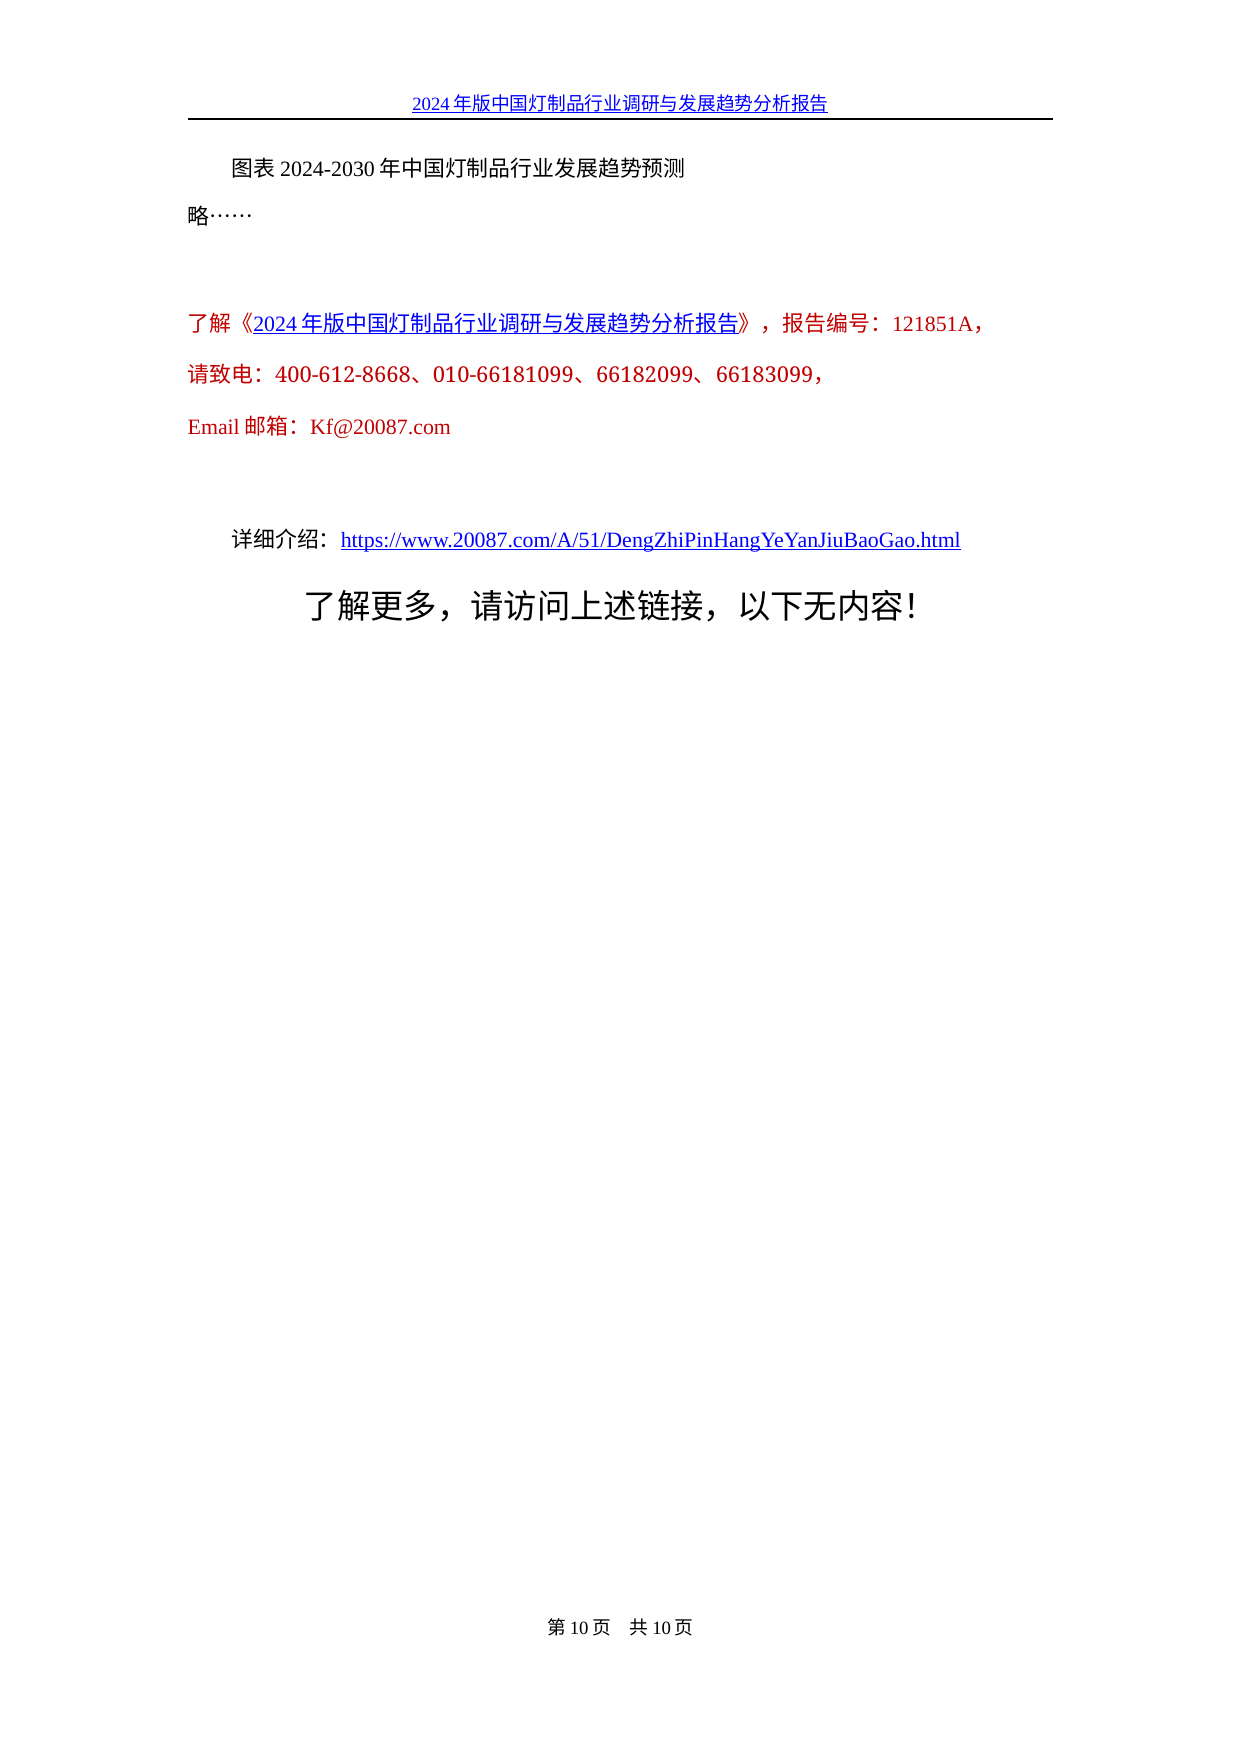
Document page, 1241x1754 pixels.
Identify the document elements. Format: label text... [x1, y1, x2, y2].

text 详细介绍：https://www.20087.com/A/51/DengZhiPinHangYeYanJiuBaoGao.html [187, 521, 1053, 554]
text 请致电：400-612-8668、010-66181099、66182099、66183099， [187, 357, 1053, 389]
title 了解更多，请访问上述链接，以下无内容！ [187, 571, 1053, 636]
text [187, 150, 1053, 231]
text Email邮箱：Kf@20087.com [187, 408, 1053, 441]
text 了解《2024年版中国灯制品行业调研与发展趋势分析报告》，报告编号：121851A， [187, 305, 1053, 338]
